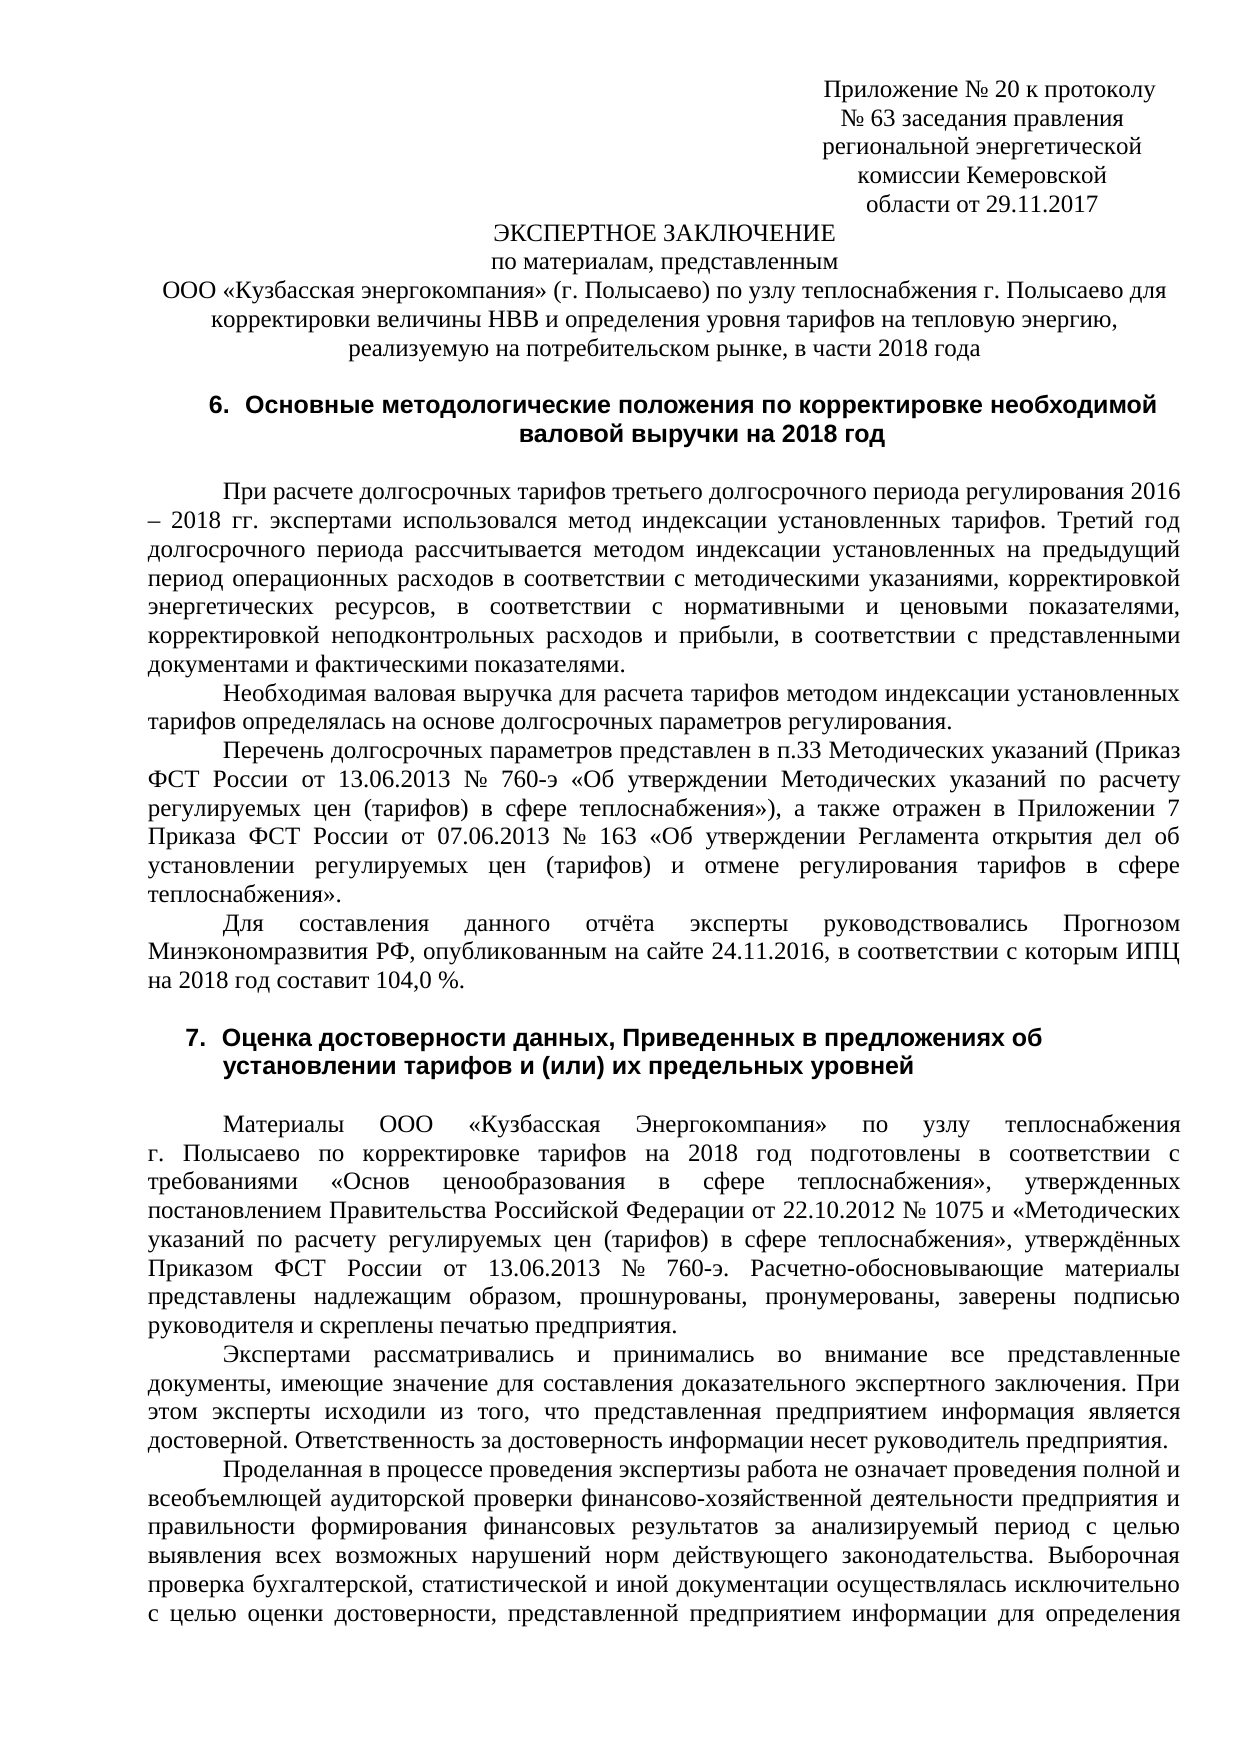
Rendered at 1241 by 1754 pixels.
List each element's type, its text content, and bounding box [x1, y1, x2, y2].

text Перечень долгосрочных параметров представлен в п.33 Методических указаний (Приказ ФСТ России от 13.06.2013 № 760-э «Об утверждении Методических указаний по расчету регулируемых цен (тарифов) в сфере теплоснабжения»), а также отражен в Приложении 7 Приказа ФСТ России от 07.06.2013 № 163 «Об утверждении Регламента открытия дел об установлении регулируемых цен (тарифов) и отмене регулирования тарифов в сфере теплоснабжения». [148, 735, 1181, 908]
subtitle Оценка достоверности данных, Приведенных в предложениях об установлении тарифов и (или) их предельных уровней [185, 1023, 1181, 1080]
text № 63 заседания правления [0, 103, 1181, 131]
text При расчете долгосрочных тарифов третьего долгосрочного периода регулирования 2016 – 2018 гг. экспертами использовался метод индексации установленных тарифов. Третий год долгосрочного периода рассчитывается методом индексации установленных на предыдущий период операционных расходов в соответствии с методическими указаниями, корректировкой энергетических ресурсов, в соответствии с нормативными и ценовыми показателями, корректировкой неподконтрольных расходов и прибыли, в соответствии с представленными документами и фактическими показателями. [148, 476, 1181, 678]
text ООО «Кузбасская энергокомпания» (г. Полысаево) по узлу теплоснабжения г. Полысаево для корректировки величины НВВ и определения уровня тарифов на тепловую энергию, реализуемую на потребительском рынке, в части 2018 года [148, 275, 1181, 361]
text комиссии Кемеровской [0, 160, 1181, 189]
text Экспертами рассматривались и принимались во внимание все представленные документы, имеющие значение для составления доказательного экспертного заключения. При этом эксперты исходили из того, что представленная предприятием информация является достоверной. Ответственность за достоверность информации несет руководитель предприятия. [148, 1339, 1181, 1454]
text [148, 1454, 1181, 1626]
text области от 29.11.2017 [0, 189, 1181, 218]
text Приложение № 20 к протоколу [0, 74, 1196, 103]
text ЭКСПЕРТНОЕ ЗАКЛЮЧЕНИЕ по материалам, представленным [148, 218, 1181, 275]
text Материалы ООО «Кузбасская Энергокомпания» по узлу теплоснабжения г. Полысаево по корректировке тарифов на 2018 год подготовлены в соответствии с требованиями «Основ ценообразования в сфере теплоснабжения», утвержденных постановлением Правительства Российской Федерации от 22.10.2012 № 1075 и «Методических указаний по расчету регулируемых цен (тарифов) в сфере теплоснабжения», утверждённых Приказом ФСТ России от 13.06.2013 № 760-э. Расчетно-обосновывающие материалы представлены надлежащим образом, прошнурованы, пронумерованы, заверены подписью руководителя и скреплены печатью предприятия. [148, 1109, 1181, 1339]
text Необходимая валовая выручка для расчета тарифов методом индексации установленных тарифов определялась на основе долгосрочных параметров регулирования. [148, 678, 1181, 735]
text региональной энергетической [0, 131, 1181, 160]
text Для составления данного отчёта эксперты руководствовались Прогнозом Минэкономразвития РФ, опубликованным на сайте 24.11.2016, в соответствии с которым ИПЦ на 2018 год составит 104,0 %. [148, 908, 1181, 994]
subtitle Основные методологические положения по корректировке необходимой валовой выручки на 2018 год [185, 390, 1181, 448]
